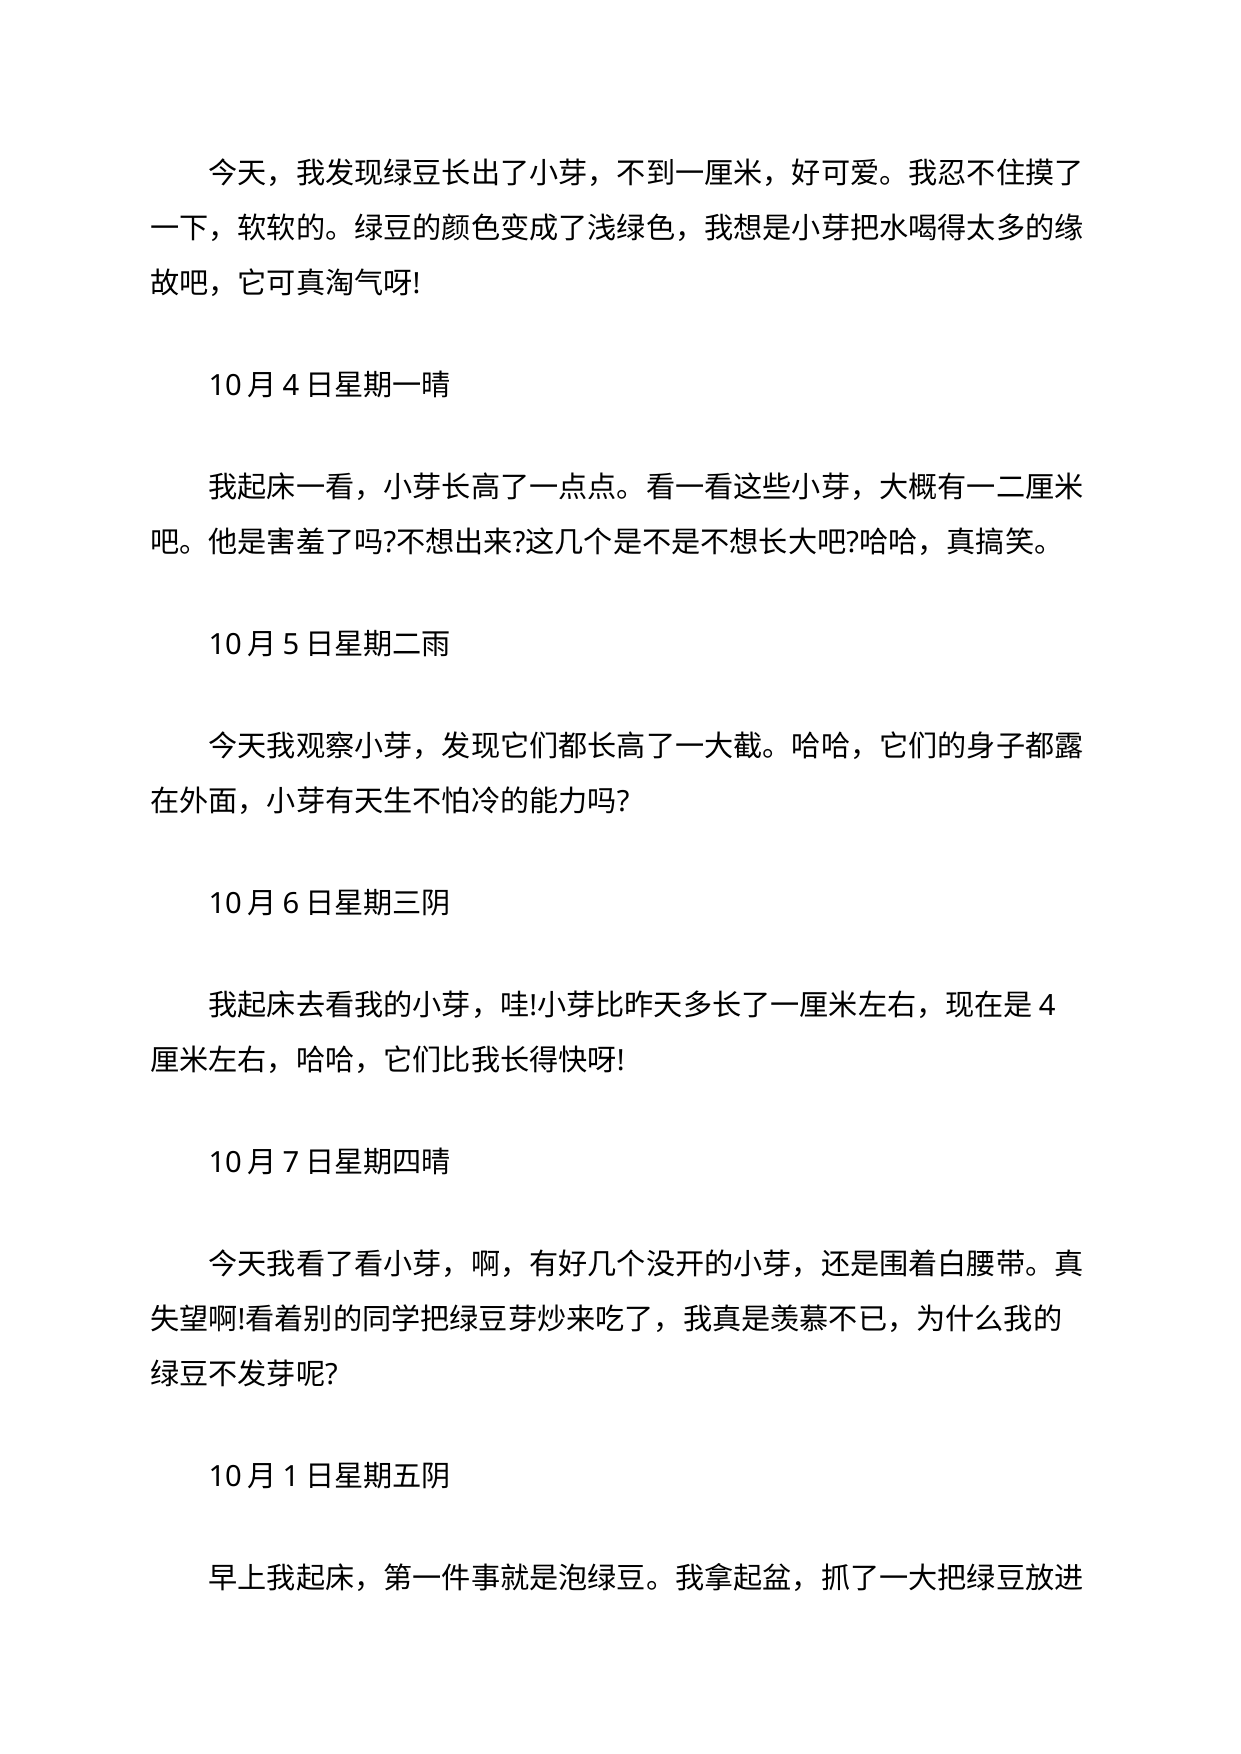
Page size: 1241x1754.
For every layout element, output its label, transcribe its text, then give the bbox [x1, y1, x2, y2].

text 我起床去看我的小芽，哇!小芽比昨天多长了一厘米左右，现在是4厘米左右，哈哈，它们比我长得快呀! [150, 981, 1090, 1079]
text 10月6日星期三阴 [150, 879, 1090, 922]
text 我起床一看，小芽长高了一点点。看一看这些小芽，大概有一二厘米吧。他是害羞了吗?不想出来?这几个是不是不想长大吧?哈哈，真搞笑。 [150, 464, 1090, 561]
text 今天，我发现绿豆长出了小芽，不到一厘米，好可爱。我忍不住摸了一下，软软的。绿豆的颜色变成了浅绿色，我想是小芽把水喝得太多的缘故吧，它可真淘气呀! [150, 150, 1090, 302]
text 10月1日星期五阴 [150, 1452, 1090, 1495]
text 10月4日星期一晴 [150, 362, 1090, 404]
text 10月7日星期四晴 [150, 1138, 1090, 1181]
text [150, 1554, 1090, 1597]
text 今天我观察小芽，发现它们都长高了一大截。哈哈，它们的身子都露在外面，小芽有天生不怕冷的能力吗? [150, 723, 1090, 820]
text 10月5日星期二雨 [150, 621, 1090, 663]
text 今天我看了看小芽，啊，有好几个没开的小芽，还是围着白腰带。真失望啊!看着别的同学把绿豆芽炒来吃了，我真是羡慕不已，为什么我的绿豆不发芽呢? [150, 1240, 1090, 1393]
